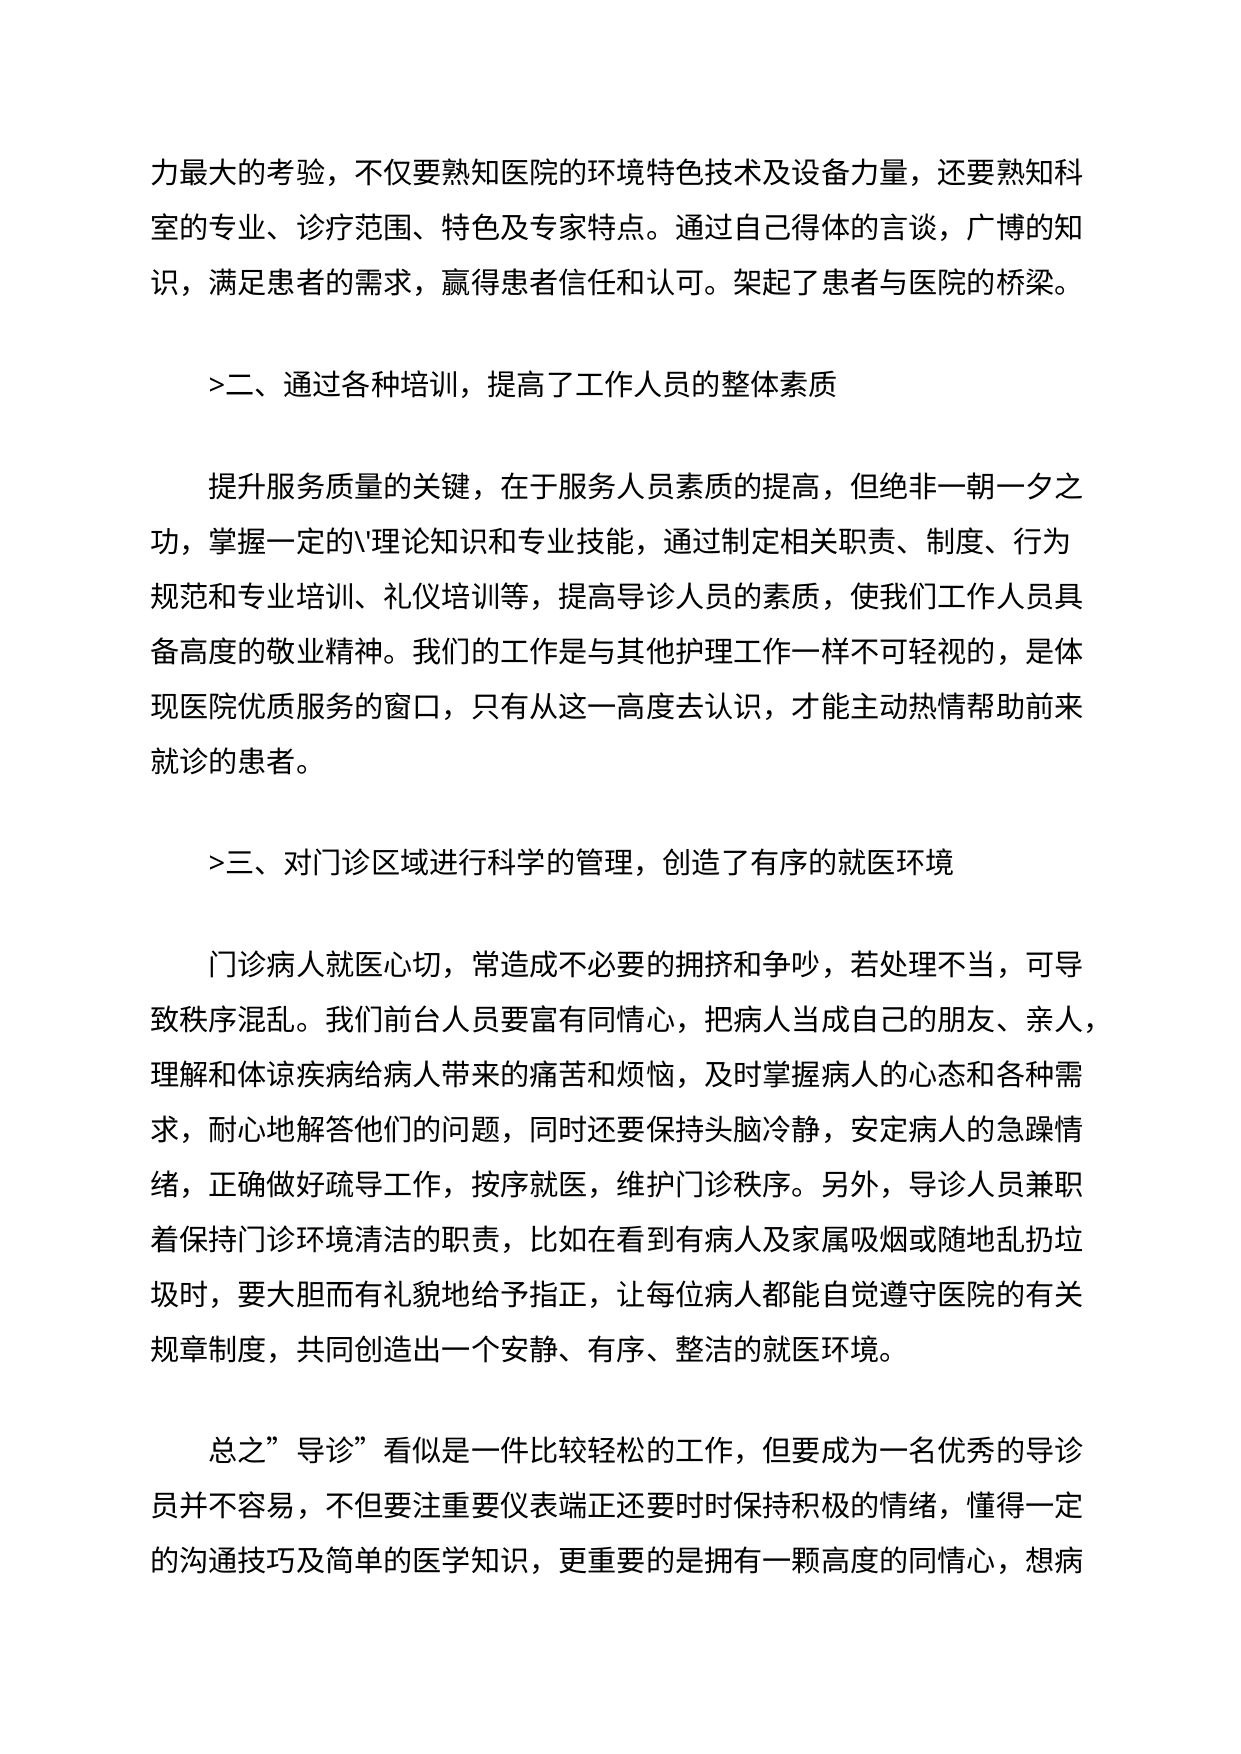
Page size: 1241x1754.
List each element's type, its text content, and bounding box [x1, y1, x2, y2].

text 门诊病人就医心切，常造成不必要的拥挤和争吵，若处理不当，可导致秩序混乱。我们前台人员要富有同情心，把病人当成自己的朋友、亲人，理解和体谅疾病给病人带来的痛苦和烦恼，及时掌握病人的心态和各种需求，耐心地解答他们的问题，同时还要保持头脑冷静，安定病人的急躁情绪，正确做好疏导工作，按序就医，维护门诊秩序。另外，导诊人员兼职着保持门诊环境清洁的职责，比如在看到有病人及家属吸烟或随地乱扔垃圾时，要大胆而有礼貌地给予指正，让每位病人都能自觉遵守医院的有关规章制度，共同创造出一个安静、有序、整洁的就医环境。 [150, 942, 1090, 1368]
text 提升服务质量的关键，在于服务人员素质的提高，但绝非一朝一夕之功，掌握一定的\'理论知识和专业技能，通过制定相关职责、制度、行为规范和专业培训、礼仪培训等，提高导诊人员的素质，使我们工作人员具备高度的敬业精神。我们的工作是与其他护理工作一样不可轻视的，是体现医院优质服务的窗口，只有从这一高度去认识，才能主动热情帮助前来就诊的患者。 [150, 463, 1090, 780]
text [150, 1428, 1090, 1580]
text >三、对门诊区域进行科学的管理，创造了有序的就医环境 [150, 840, 1090, 882]
text >二、通过各种培训，提高了工作人员的整体素质 [150, 362, 1090, 404]
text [150, 150, 1090, 302]
